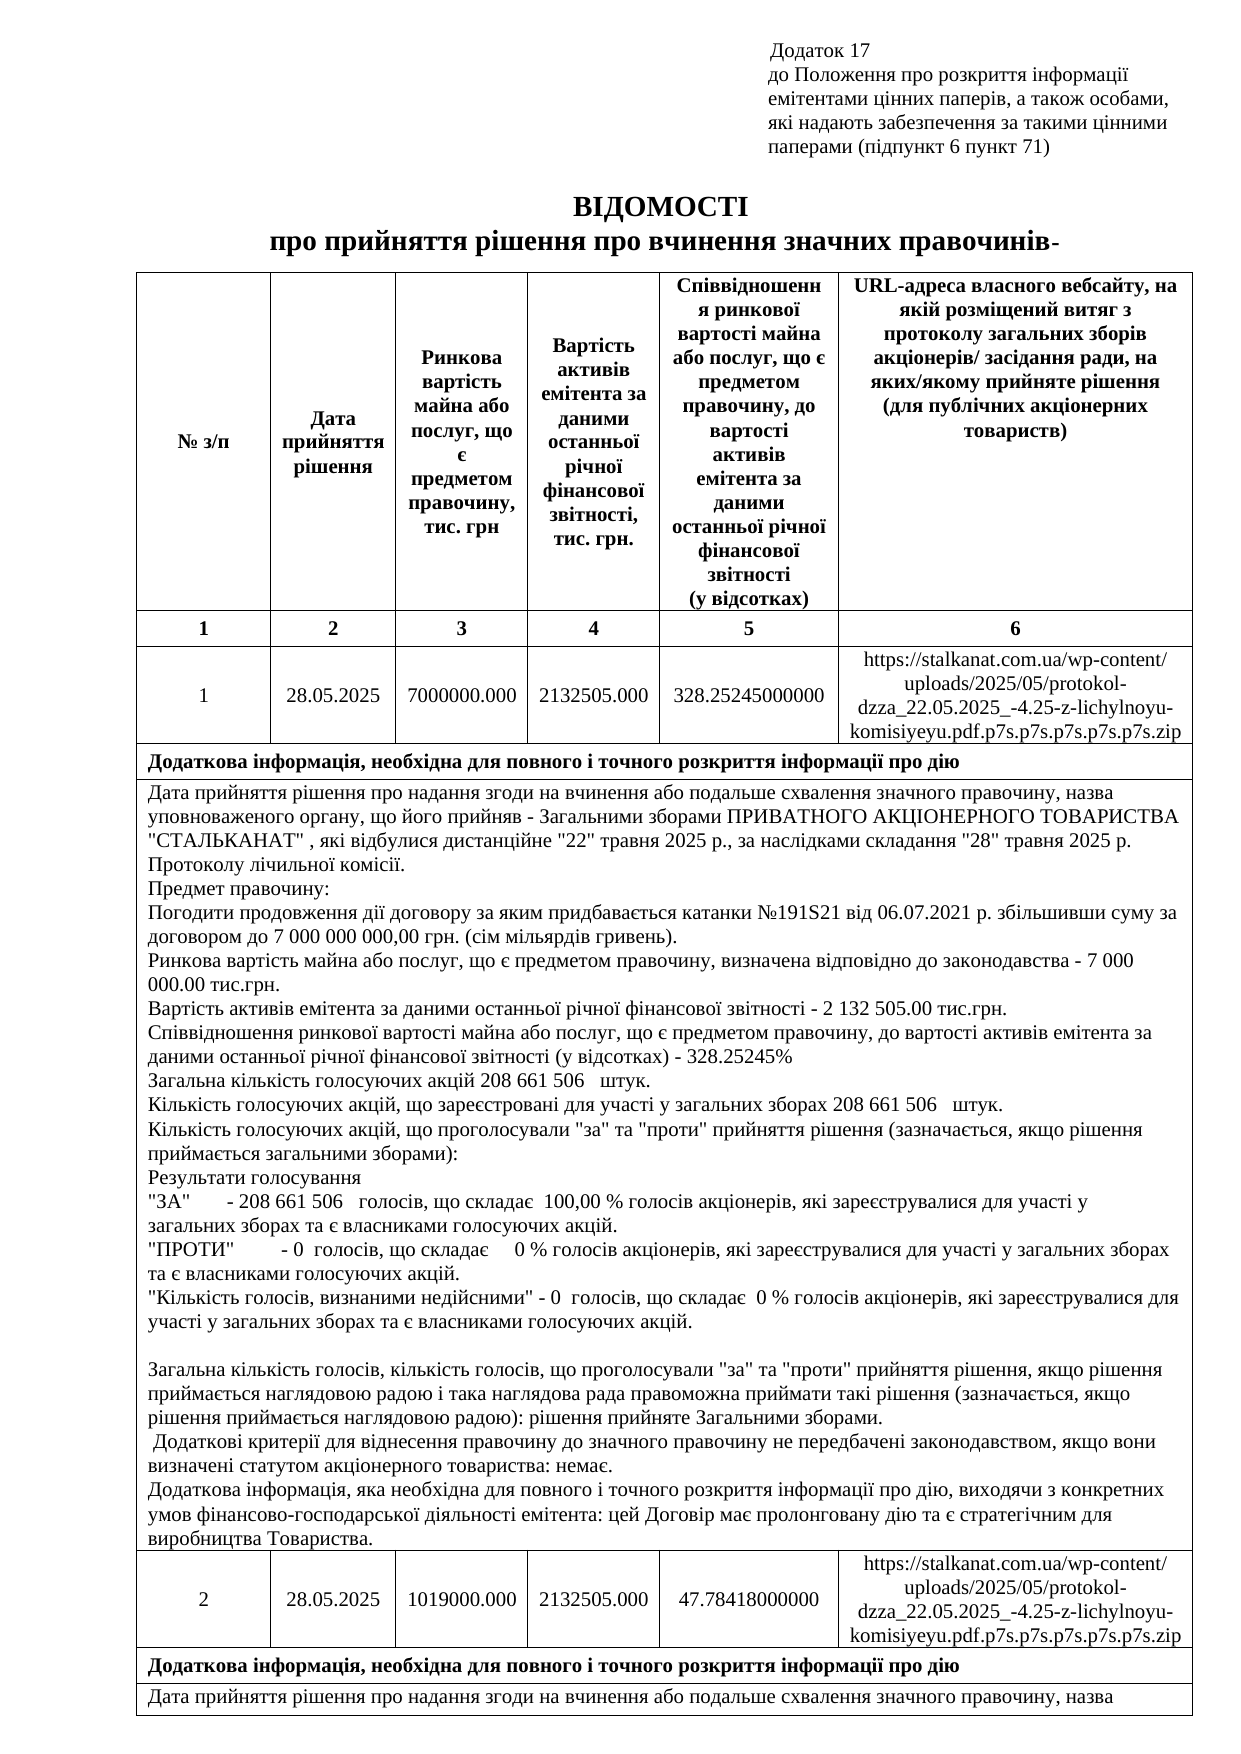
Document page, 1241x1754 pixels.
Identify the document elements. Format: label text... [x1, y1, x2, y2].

table_cell Дата прийняття рішення про надання згоди на вчинення або подальше схвалення значного правочину, назва уповноваженого органу, що його прийняв - Загальними зборами ПРИВАТНОГО АКЦІОНЕРНОГО ТОВАРИСТВА "СТАЛЬКАНАТ" , які відбулися дистанційне "22" травня 2025 р., за наслідками складання "28" травня 2025 р. Протоколу лічильної комісії. Предмет правочину: Погодити продовження дії договору за яким придбавається катанки №191S21 від 06.07.2021 р. збільшивши суму за договором до 7 000 000 000,00 грн. (сім мільярдів гривень). Ринкова вартість майна або послуг, що є предметом правочину, визначена відповідно до законодавства - 7 000 000.00 тис.грн. Вартість активів емітента за даними останньої річної фінансової звітності - 2 132 505.00 тис.грн. Співвідношення ринкової вартості майна або послуг, що є предметом правочину, до вартості активів емітента за даними останньої річної фінансової звітності (у відсотках) - 328.25245% Загальна кількість голосуючих акцій 208 661 506 штук. Кількість голосуючих акцій, що зареєстровані для участі у загальних зборах 208 661 506 штук. Кількість голосуючих акцій, що проголосували "за" та "проти" прийняття рішення (зазначається, якщо рішення приймається загальними зборами): Результати голосування "ЗА" - 208 661 506 голосів, що складає 100,00 % голосів акціонерів, які зареєструвалися для участі у загальних зборах та є власниками голосуючих акцій. "ПРОТИ" - 0 голосів, що складає 0 % голосів акціонерів, які зареєструвалися для участі у загальних зборах та є власниками голосуючих акцій. "Кількість голосів, визнаними недійсними" - 0 голосів, що складає 0 % голосів акціонерів, які зареєструвалися для участі у загальних зборах та є власниками голосуючих акцій. Загальна кількість голосів, кількість голосів, що проголосували "за" та "проти" прийняття рішення, якщо рішення приймається наглядовою радою і така наглядова рада правоможна приймати такі рішення (зазначається, якщо рішення приймається наглядовою радою): рішення прийняте Загальними зборами. Додаткові критерії для віднесення правочину до значного правочину не передбачені законодавством, якщо вони визначені статутом акціонерного товариства: немає. Додаткова інформація, яка необхідна для повного і точного розкриття інформації про дію, виходячи з конкретних умов фінансово-господарської діяльності емітента: цей Договір має пролонговану дію та є стратегічним для виробництва Товариства. [137, 780, 1192, 1549]
table_header Вартість активів емітента за даними останньої річної фінансової звітності, тис. грн. [528, 273, 659, 610]
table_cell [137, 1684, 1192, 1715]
table_cell 2132505.000 [528, 647, 659, 743]
table_cell 28.05.2025 [271, 1551, 395, 1647]
table_cell 28.05.2025 [271, 647, 395, 743]
table_cell 1 [137, 611, 270, 646]
table_cell 47.78418000000 [660, 1551, 838, 1647]
table_cell 2 [271, 611, 395, 646]
table_header Дата прийняття рішення [271, 273, 395, 610]
table_cell 2132505.000 [528, 1551, 659, 1647]
table_cell 7000000.000 [396, 647, 527, 743]
table_cell Додаткова інформація, необхідна для повного і точного розкриття інформації про дію [137, 1648, 1192, 1682]
table_cell 328.25245000000 [660, 647, 838, 743]
table_header Співвідношення ринкової вартості майна або послуг, що є предметом правочину, до вартості активів емітента за даними останньої річної фінансової звітності (у відсотках) [660, 273, 838, 610]
text Додаток 17 до Положення про розкриття інформації емітентами цінних паперів, а також особами, які надають забезпечення за такими цінними паперами (підпункт 6 пункт 71) [749, 38, 1181, 158]
table_cell 1019000.000 [396, 1551, 527, 1647]
table_cell 2 [137, 1551, 270, 1647]
text ВІДОМОСТІ про прийняття рішення про вчинення значних правочинів- [194, 189, 1134, 256]
table_cell Додаткова інформація, необхідна для повного і точного розкриття інформації про дію [137, 744, 1192, 778]
table_header № з/п [137, 273, 270, 610]
table_header Ринкова вартість майна або послуг, що є предметом правочину, тис. грн [396, 273, 527, 610]
table_cell https://stalkanat.com.ua/wp-content/uploads/2025/05/protokol-dzza_22.05.2025_-4.25-z-lichylnoyu-komisiyeyu.pdf.p7s.p7s.p7s.p7s.p7s.zip [839, 1551, 1192, 1647]
table_cell 3 [396, 611, 527, 646]
table_cell https://stalkanat.com.ua/wp-content/uploads/2025/05/protokol-dzza_22.05.2025_-4.25-z-lichylnoyu-komisiyeyu.pdf.p7s.p7s.p7s.p7s.p7s.zip [839, 647, 1192, 743]
table_header URL-адреса власного вебсайту, на якій розміщений витяг з протоколу загальних зборів акціонерів/ засідання ради, на яких/якому прийняте рішення (для публічних акціонерних товариств) [839, 273, 1192, 610]
table_cell 6 [839, 611, 1192, 646]
table_cell 5 [660, 611, 838, 646]
table_cell 4 [528, 611, 659, 646]
table_cell 1 [137, 647, 270, 743]
